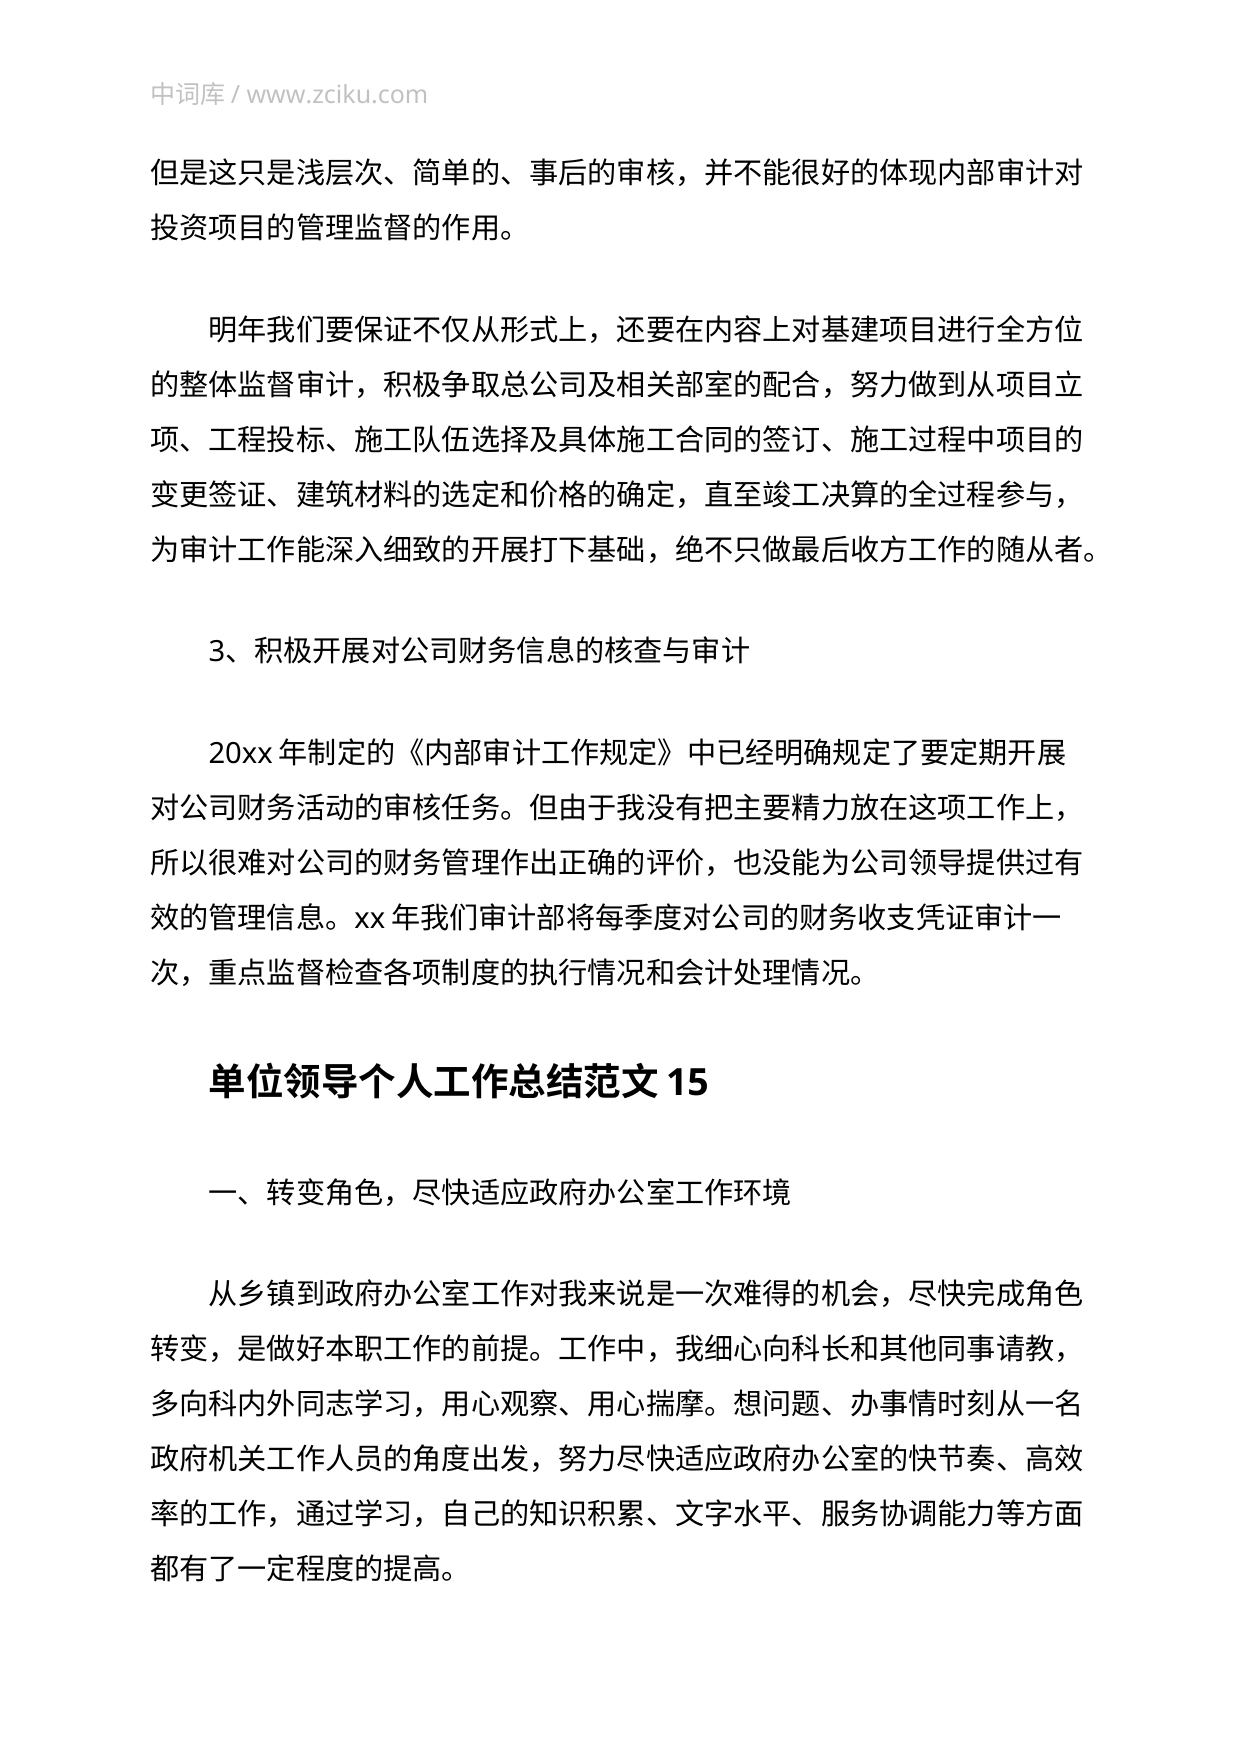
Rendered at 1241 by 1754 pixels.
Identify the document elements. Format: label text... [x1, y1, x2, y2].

text 3、积极开展对公司财务信息的核查与审计 [150, 628, 1090, 670]
text 明年我们要保证不仅从形式上，还要在内容上对基建项目进行全方位的整体监督审计，积极争取总公司及相关部室的配合，努力做到从项目立项、工程投标、施工队伍选择及具体施工合同的签订、施工过程中项目的变更签证、建筑材料的选定和价格的确定，直至竣工决算的全过程参与，为审计工作能深入细致的开展打下基础，绝不只做最后收方工作的随从者。 [150, 307, 1090, 568]
text 从乡镇到政府办公室工作对我来说是一次难得的机会，尽快完成角色转变，是做好本职工作的前提。工作中，我细心向科长和其他同事请教，多向科内外同志学习，用心观察、用心揣摩。想问题、办事情时刻从一名政府机关工作人员的角度出发，努力尽快适应政府办公室的快节奏、高效率的工作，通过学习，自己的知识积累、文字水平、服务协调能力等方面都有了一定程度的提高。 [150, 1271, 1090, 1588]
text 一、转变角色，尽快适应政府办公室工作环境 [150, 1169, 1090, 1211]
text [150, 150, 1090, 247]
text 20xx年制定的《内部审计工作规定》中已经明确规定了要定期开展对公司财务活动的审核任务。但由于我没有把主要精力放在这项工作上，所以很难对公司的财务管理作出正确的评价，也没能为公司领导提供过有效的管理信息。xx年我们审计部将每季度对公司的财务收支凭证审计一次，重点监督检查各项制度的执行情况和会计处理情况。 [150, 730, 1090, 992]
text 单位领导个人工作总结范文15 [150, 1052, 1090, 1106]
